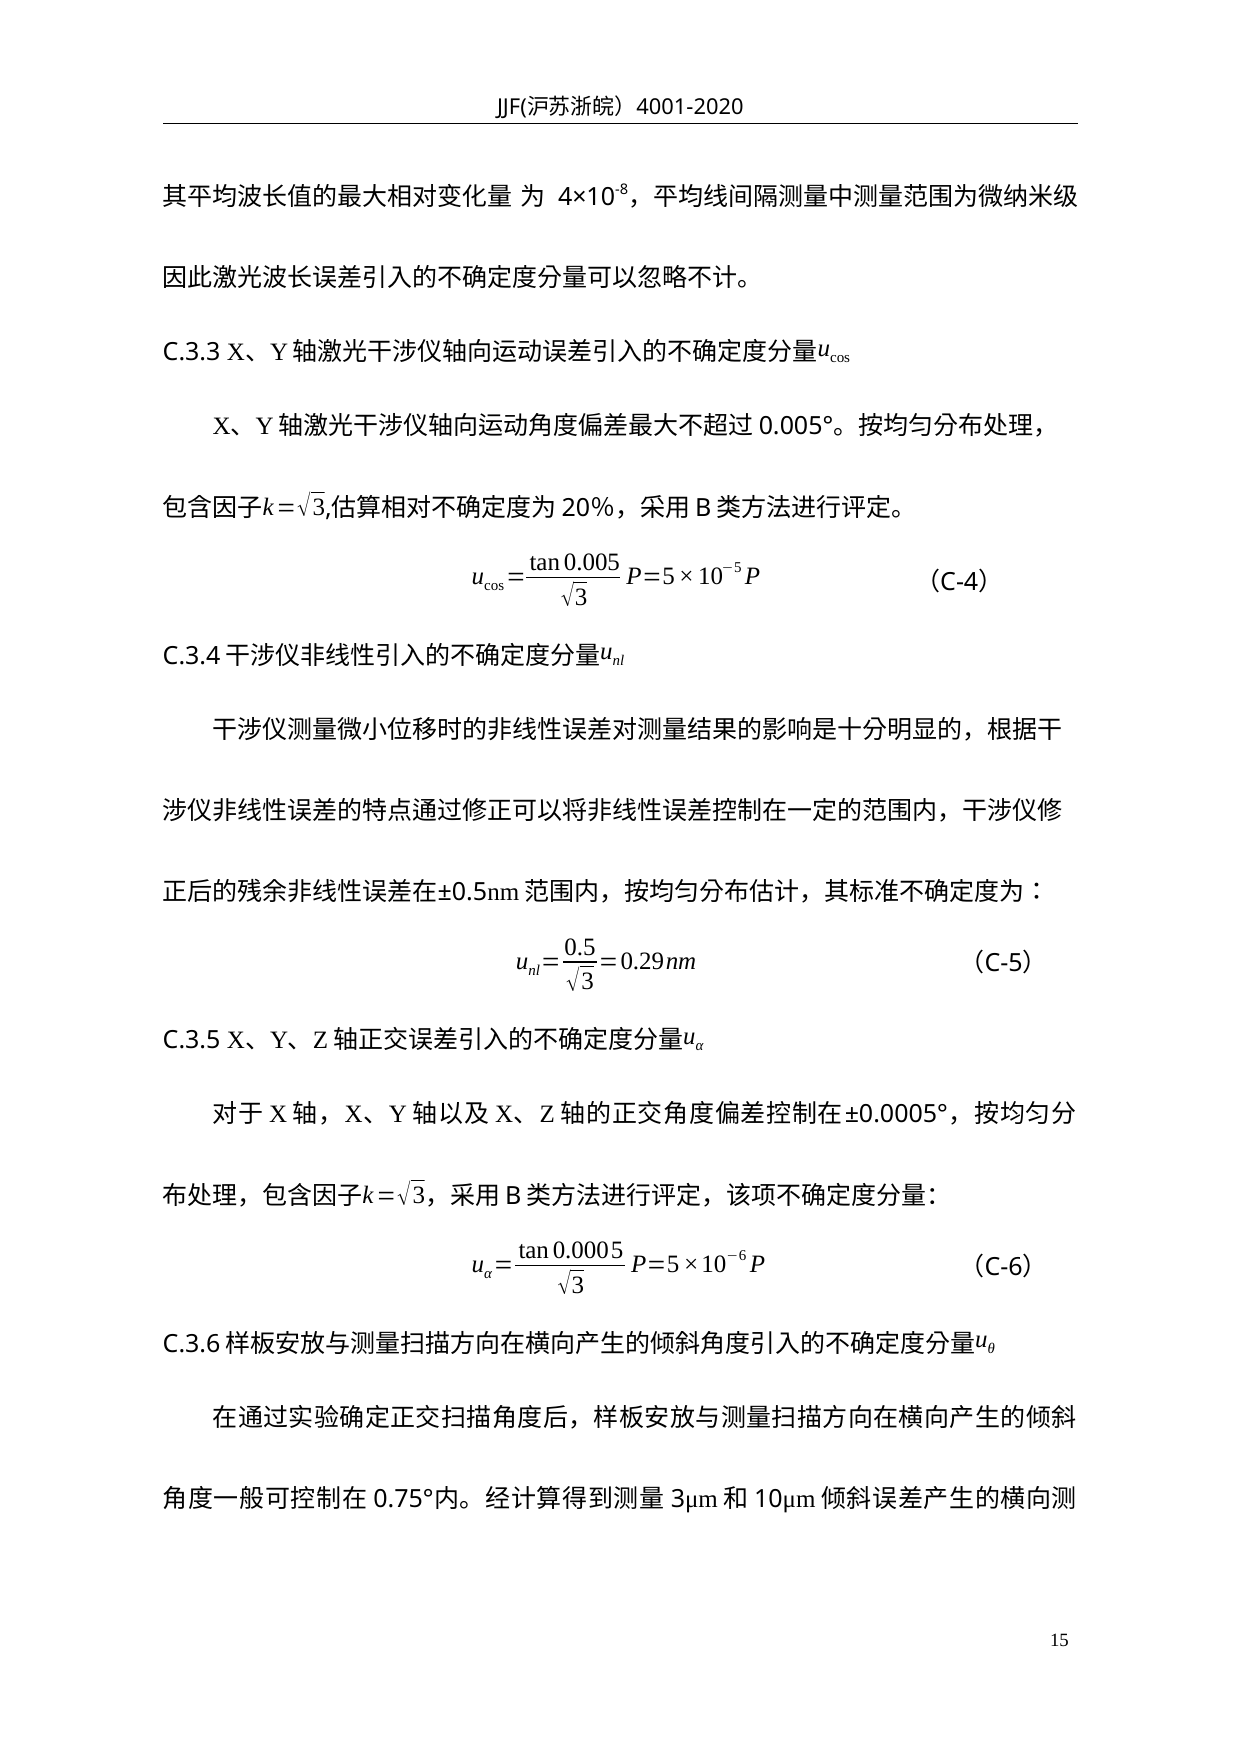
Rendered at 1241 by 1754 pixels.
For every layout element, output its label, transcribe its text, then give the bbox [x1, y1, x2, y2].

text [162, 1383, 1078, 1529]
text 对于X轴，X、Y轴以及X、Z轴的正交角度偏差控制在±0.0005°，按均匀分布处理，包含因子，采用B类方法进行评定，该项不确定度分量： [162, 1079, 1078, 1226]
text C.3.6样板安放与测量扫描方向在横向产生的倾斜角度引入的不确定度分量 [162, 1309, 1078, 1374]
text （C-5） [510, 931, 1078, 996]
text X、Y轴激光干涉仪轴向运动角度偏差最大不超过0.005°。按均匀分布处理，包含因子,估算相对不确定度为20％，采用B类方法进行评定。 [162, 391, 1078, 538]
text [162, 162, 1078, 308]
text （C-6） [427, 1235, 1078, 1300]
text （C-4） [442, 547, 1078, 612]
text C.3.5 X、Y、Z轴正交误差引入的不确定度分量 [162, 1005, 1078, 1070]
text C.3.4干涉仪非线性引入的不确定度分量 [162, 621, 1078, 686]
text C.3.3 X、Y轴激光干涉仪轴向运动误差引入的不确定度分量 [162, 317, 1078, 382]
text 干涉仪测量微小位移时的非线性误差对测量结果的影响是十分明显的，根据干涉仪非线性误差的特点通过修正可以将非线性误差控制在一定的范围内，干涉仪修正后的残余非线性误差在±0.5nm范围内，按均匀分布估计，其标准不确定度为： [162, 695, 1078, 922]
